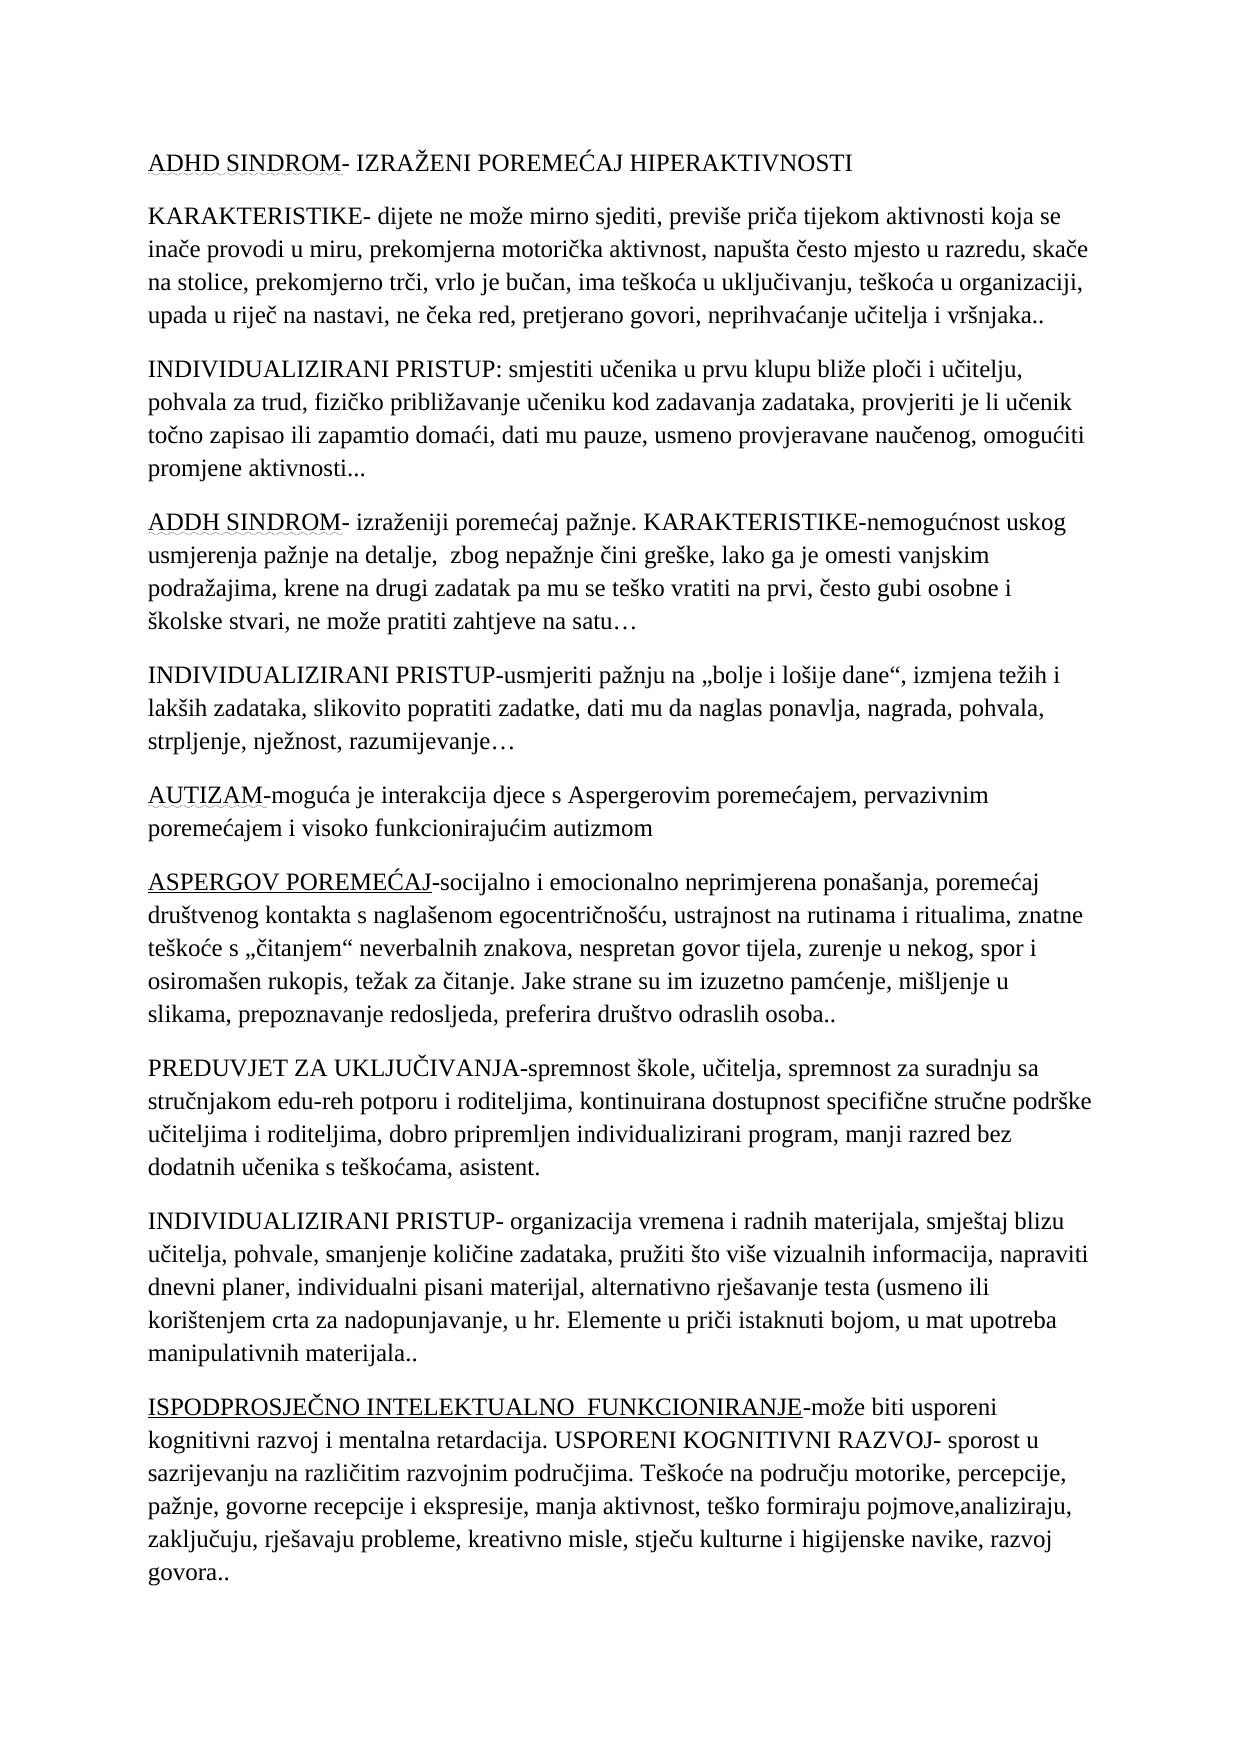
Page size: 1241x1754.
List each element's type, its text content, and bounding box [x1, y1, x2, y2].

text INDIVIDUALIZIRANI PRISTUP-usmjeriti pažnju na „bolje i lošije dane“, izmjena težih i lakših zadataka, slikovito popratiti zadatke, dati mu da naglas ponavlja, nagrada, pohvala, strpljenje, nježnost, razumijevanje… [148, 660, 1093, 755]
text ADHD SINDROM- IZRAŽENI POREMEĆAJ HIPERAKTIVNOSTI [148, 148, 1093, 176]
text ASPERGOV POREMEĆAJ-socijalno i emocionalno neprimjerena ponašanja, poremećaj društvenog kontakta s naglašenom egocentričnošću, ustrajnost na rutinama i ritualima, znatne teškoće s „čitanjem“ neverbalnih znakova, nespretan govor tijela, zurenje u nekog, spor i osiromašen rukopis, težak za čitanje. Jake strane su im izuzetno pamćenje, mišljenje u slikama, prepoznavanje redosljeda, preferira društvo odraslih osoba.. [148, 867, 1093, 1028]
text ISPODPROSJEČNO INTELEKTUALNO FUNKCIONIRANJE-može biti usporeni kognitivni razvoj i mentalna retardacija. USPORENI KOGNITIVNI RAZVOJ- sporost u sazrijevanju na različitim razvojnim područjima. Teškoće na području motorike, percepcije, pažnje, govorne recepcije i ekspresije, manja aktivnost, teško formiraju pojmove,analiziraju, zaključuju, rješavaju probleme, kreativno misle, stječu kulturne i higijenske navike, razvoj govora.. [148, 1392, 1093, 1586]
text KARAKTERISTIKE- dijete ne može mirno sjediti, previše priča tijekom aktivnosti koja se inače provodi u miru, prekomjerna motorička aktivnost, napušta često mjesto u razredu, skače na stolice, prekomjerno trči, vrlo je bučan, ima teškoća u uključivanju, teškoća u organizaciji, upada u riječ na nastavi, ne čeka red, pretjerano govori, neprihvaćanje učitelja i vršnjaka.. [148, 201, 1093, 329]
text PREDUVJET ZA UKLJUČIVANJA-spremnost škole, učitelja, spremnost za suradnju sa stručnjakom edu-reh potporu i roditeljima, kontinuirana dostupnost specifične stručne podrške učiteljima i roditeljima, dobro pripremljen individualizirani program, manji razred bez dodatnih učenika s teškoćama, asistent. [148, 1053, 1093, 1181]
text INDIVIDUALIZIRANI PRISTUP: smjestiti učenika u prvu klupu bliže ploči i učitelju, pohvala za trud, fizičko približavanje učeniku kod zadavanja zadataka, provjeriti je li učenik točno zapisao ili zapamtio domaći, dati mu pauze, usmeno provjeravane naučenog, omogućiti promjene aktivnosti... [148, 354, 1093, 482]
text AUTIZAM-moguća je interakcija djece s Aspergerovim poremećajem, pervazivnim poremećajem i visoko funkcionirajućim autizmom [148, 780, 1093, 842]
text ADDH SINDROM- izraženiji poremećaj pažnje. KARAKTERISTIKE-nemogućnost uskog usmjerenja pažnje na detalje, zbog nepažnje čini greške, lako ga je omesti vanjskim podražajima, krene na drugi zadatak pa mu se teško vratiti na prvi, često gubi osobne i školske stvari, ne može pratiti zahtjeve na satu… [148, 507, 1093, 635]
text INDIVIDUALIZIRANI PRISTUP- organizacija vremena i radnih materijala, smještaj blizu učitelja, pohvale, smanjenje količine zadataka, pružiti što više vizualnih informacija, napraviti dnevni planer, individualni pisani materijal, alternativno rješavanje testa (usmeno ili korištenjem crta za nadopunjavanje, u hr. Elemente u priči istaknuti bojom, u mat upotreba manipulativnih materijala.. [148, 1206, 1093, 1367]
